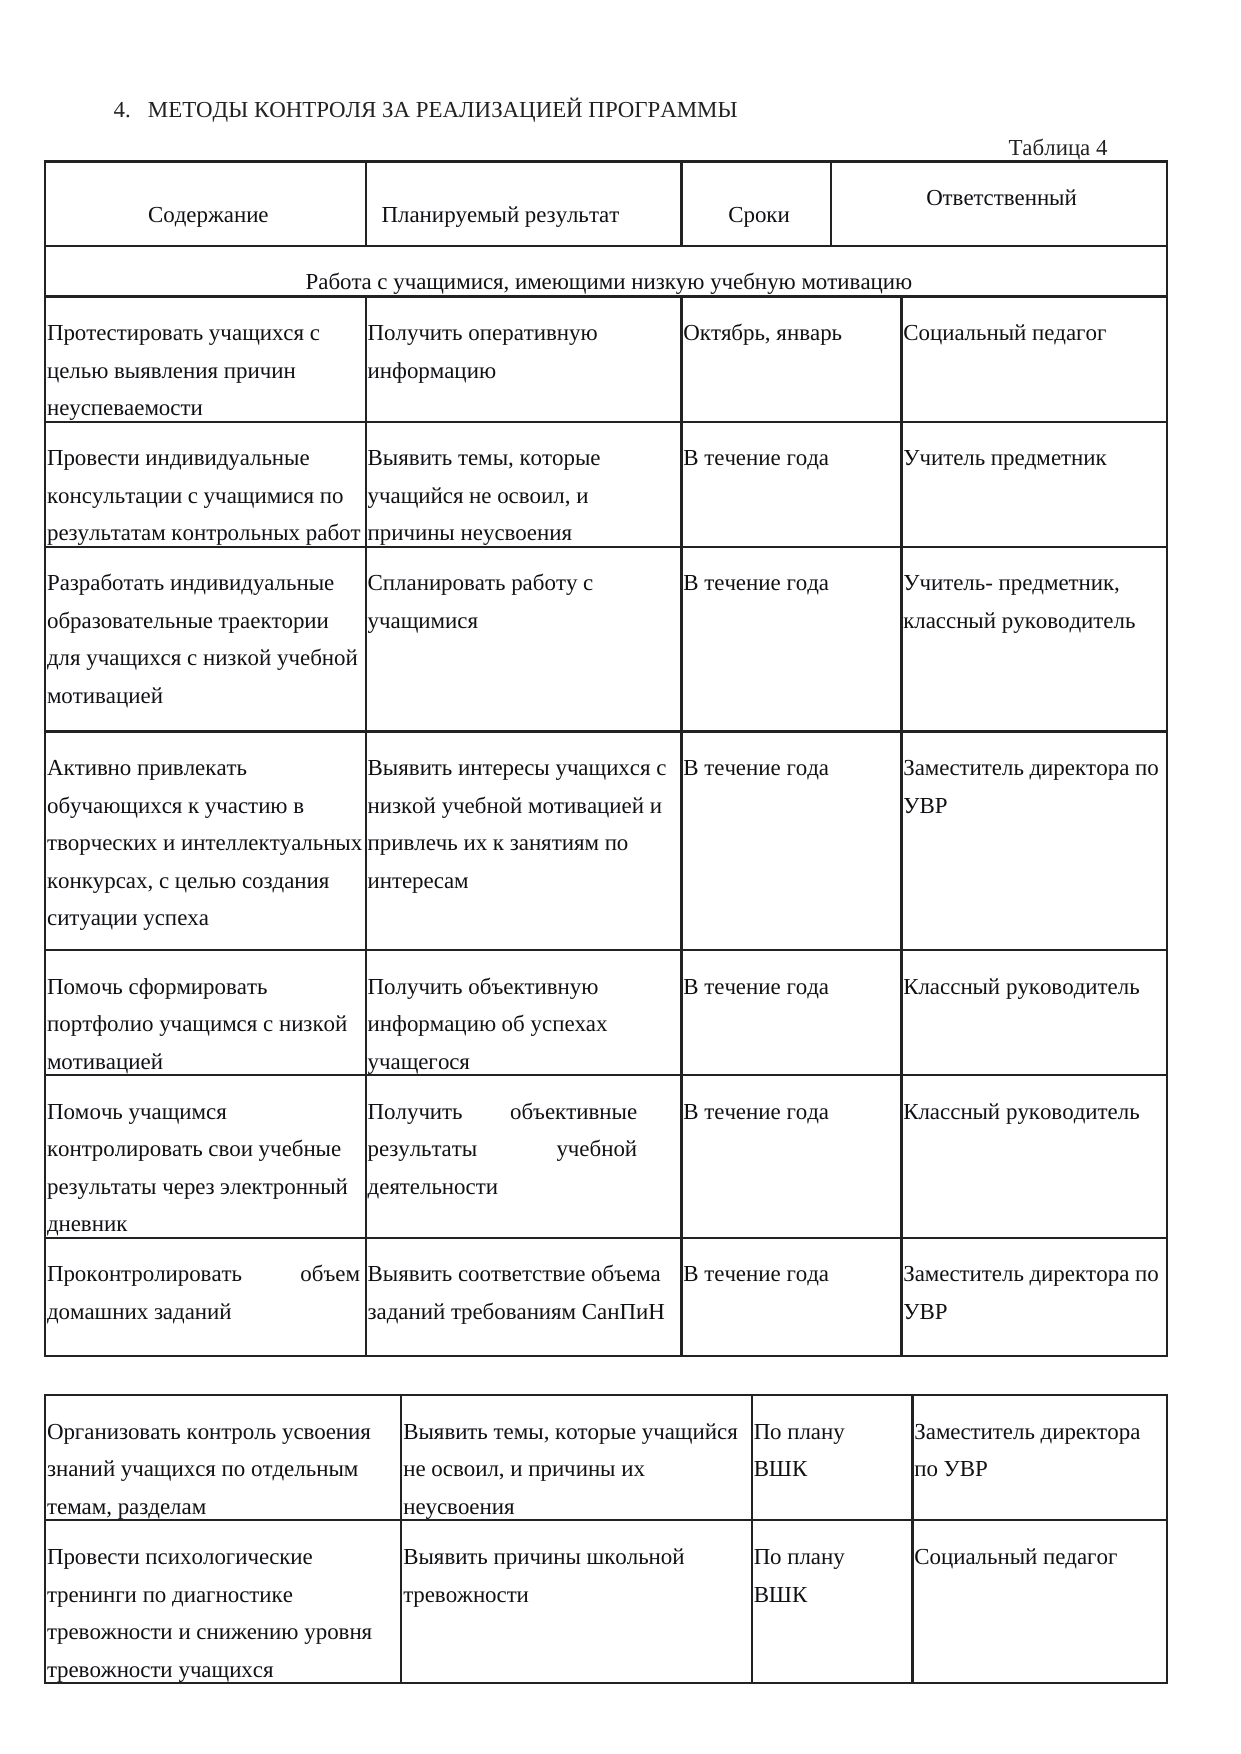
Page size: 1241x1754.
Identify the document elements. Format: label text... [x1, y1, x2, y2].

table_cell В течение года [683, 951, 900, 1074]
table_cell В течение года [683, 1239, 900, 1355]
table_header Ответственный [832, 163, 1166, 245]
table_cell Спланировать работу с учащимися [367, 548, 680, 730]
table_cell Активно привлекать обучающихся к участию в творческих и интеллектуальных конкурсах, с целью создания ситуации успеха [46, 733, 365, 949]
table_cell Провести психологические тренинги по диагностике тревожности и снижению уровня тревожности учащихся [46, 1521, 400, 1682]
table_cell Выявить темы, которые учащийся не освоил, и причины неусвоения [367, 423, 680, 546]
table_cell В течение года [683, 548, 900, 730]
table_cell Учитель предметник [903, 423, 1166, 546]
table_cell Классный руководитель [903, 951, 1166, 1074]
table_header Планируемый результат [367, 163, 680, 245]
text Таблица 4 [74, 123, 1107, 160]
table_cell В течение года [683, 1076, 900, 1237]
table_header Организовать контроль усвоения знаний учащихся по отдельным темам, разделам [46, 1396, 400, 1519]
table_header Заместитель директора по УВР [914, 1396, 1166, 1519]
table_cell Работа с учащимися, имеющими низкую учебную мотивацию [46, 247, 1166, 295]
table_cell Получить оперативную информацию [367, 298, 680, 421]
table_cell Заместитель директора по УВР [903, 1239, 1166, 1355]
table_cell В течение года [683, 733, 900, 949]
table_cell Социальный педагог [914, 1521, 1166, 1682]
table_cell Выявить причины школьной тревожности [402, 1521, 751, 1682]
table_cell Проконтролировать объем домашних заданий [46, 1239, 365, 1355]
table_cell Протестировать учащихся с целью выявления причин неуспеваемости [46, 298, 365, 421]
table_cell Получить объективную информацию об успехах учащегося [367, 951, 680, 1074]
table_header Сроки [683, 163, 830, 245]
table_cell Октябрь, январь [683, 298, 900, 421]
table_cell Разработать индивидуальные образовательные траектории для учащихся с низкой учебной мотивацией [46, 548, 365, 730]
table_cell Получить объективные результаты учебной деятельности [367, 1076, 680, 1237]
table_cell Помочь учащимся контролировать свои учебные результаты через электронный дневник [46, 1076, 365, 1237]
table_header По плану ВШК [753, 1396, 911, 1519]
table_cell Учитель- предметник, классный руководитель [903, 548, 1166, 730]
table_cell Помочь сформировать портфолио учащимся с низкой мотивацией [46, 951, 365, 1074]
table_header Содержание [46, 163, 365, 245]
table_cell Заместитель директора по УВР [903, 733, 1166, 949]
text 4. МЕТОДЫ КОНТРОЛЯ ЗА РЕАЛИЗАЦИЕЙ ПРОГРАММЫ [113, 97, 1140, 123]
table_cell В течение года [683, 423, 900, 546]
table_cell Выявить соответствие объема заданий требованиям СанПиН [367, 1239, 680, 1355]
table_cell Провести индивидуальные консультации с учащимися по результатам контрольных работ [46, 423, 365, 546]
table_cell Классный руководитель [903, 1076, 1166, 1237]
table_cell Социальный педагог [903, 298, 1166, 421]
table_header Выявить темы, которые учащийся не освоил, и причины их неусвоения [402, 1396, 751, 1519]
table_cell Выявить интересы учащихся с низкой учебной мотивацией и привлечь их к занятиям по интересам [367, 733, 680, 949]
table_cell По плану ВШК [753, 1521, 911, 1682]
